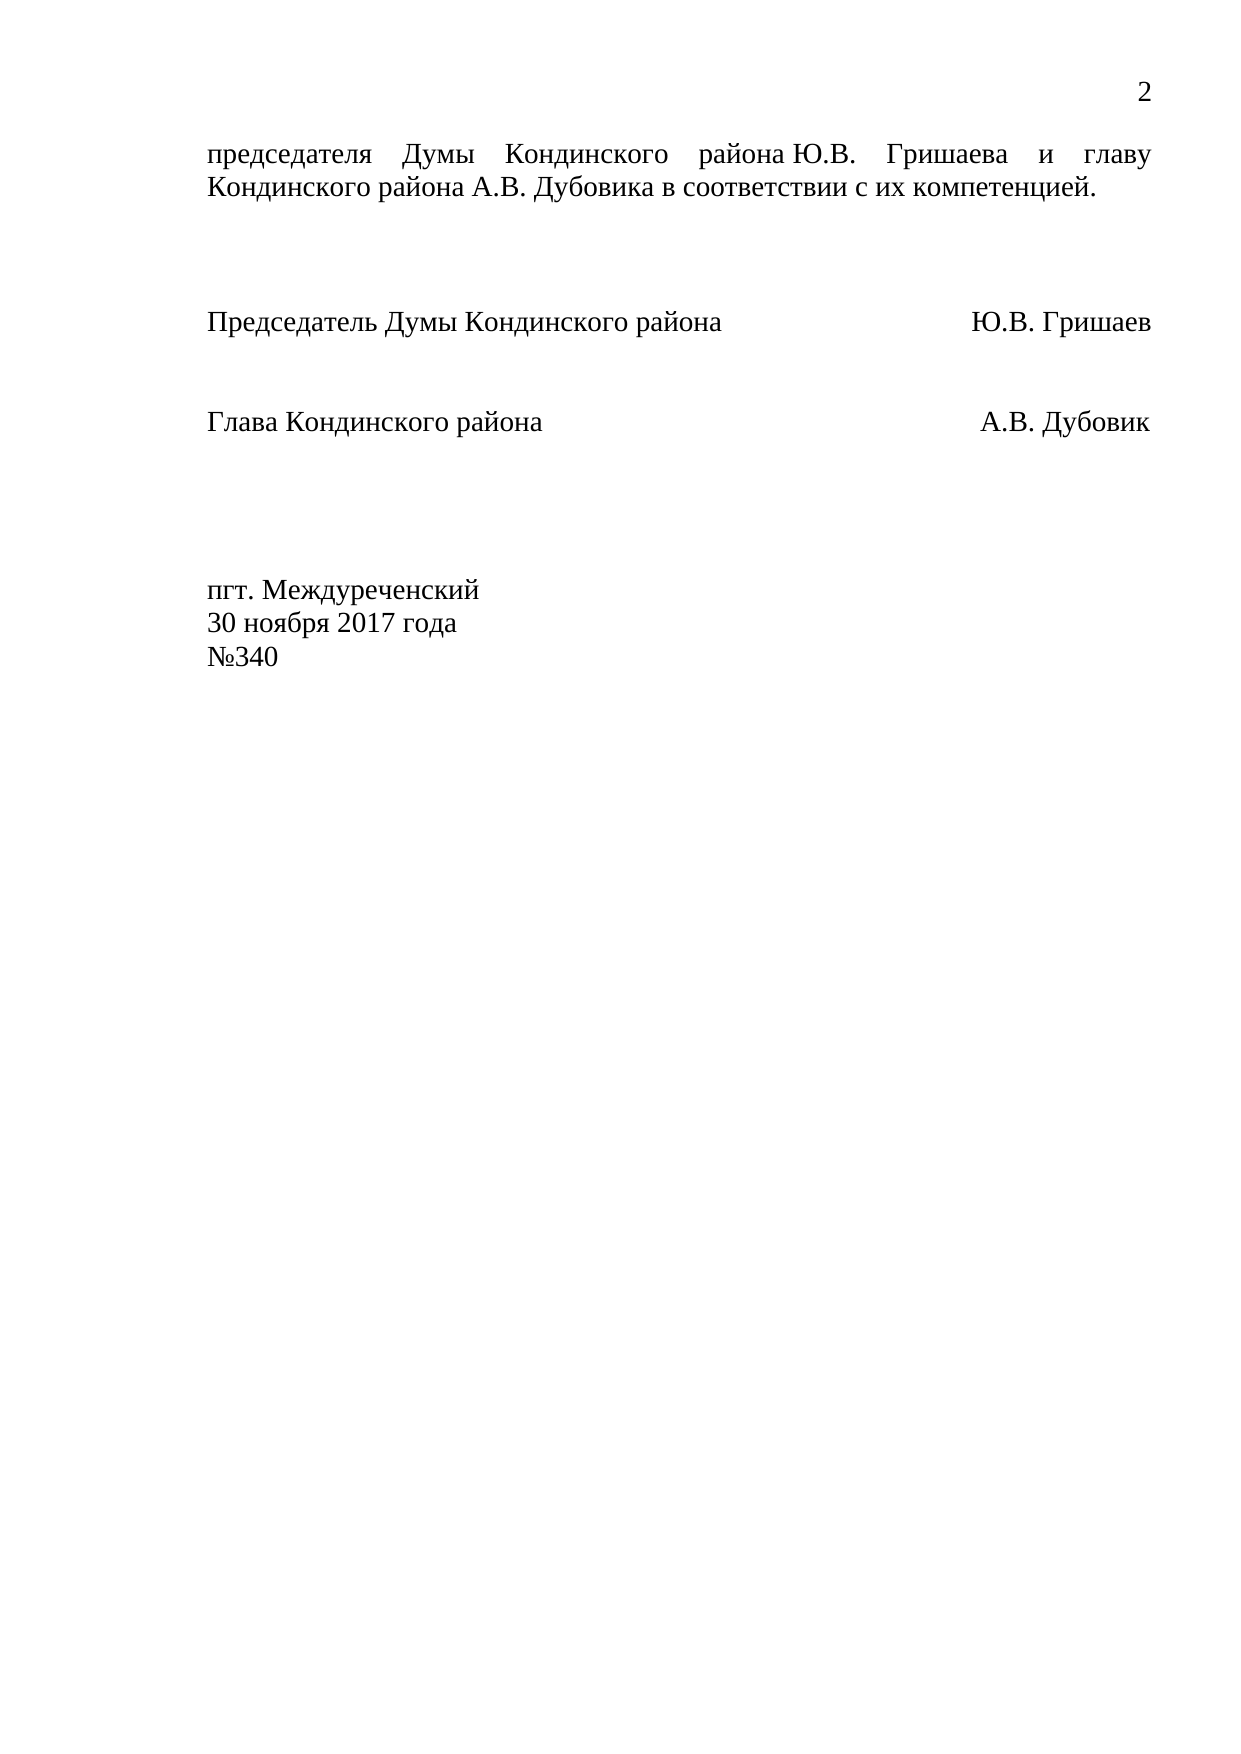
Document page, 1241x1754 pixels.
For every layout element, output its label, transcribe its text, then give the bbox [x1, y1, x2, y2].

text №340 [207, 639, 1152, 673]
text Председатель Думы Кондинского района Ю.В. Гришаев [207, 304, 1152, 337]
text пгт. Междуреченский [207, 572, 1152, 606]
text 30 ноября 2017 года [207, 606, 1152, 639]
list председателя Думы Кондинского района Ю.В. Гришаева и главу Кондинского района А.В. Дубовика в соответствии с их компетенцией. [207, 136, 1152, 203]
text Глава Кондинского района А.В. Дубовик [207, 404, 1152, 438]
